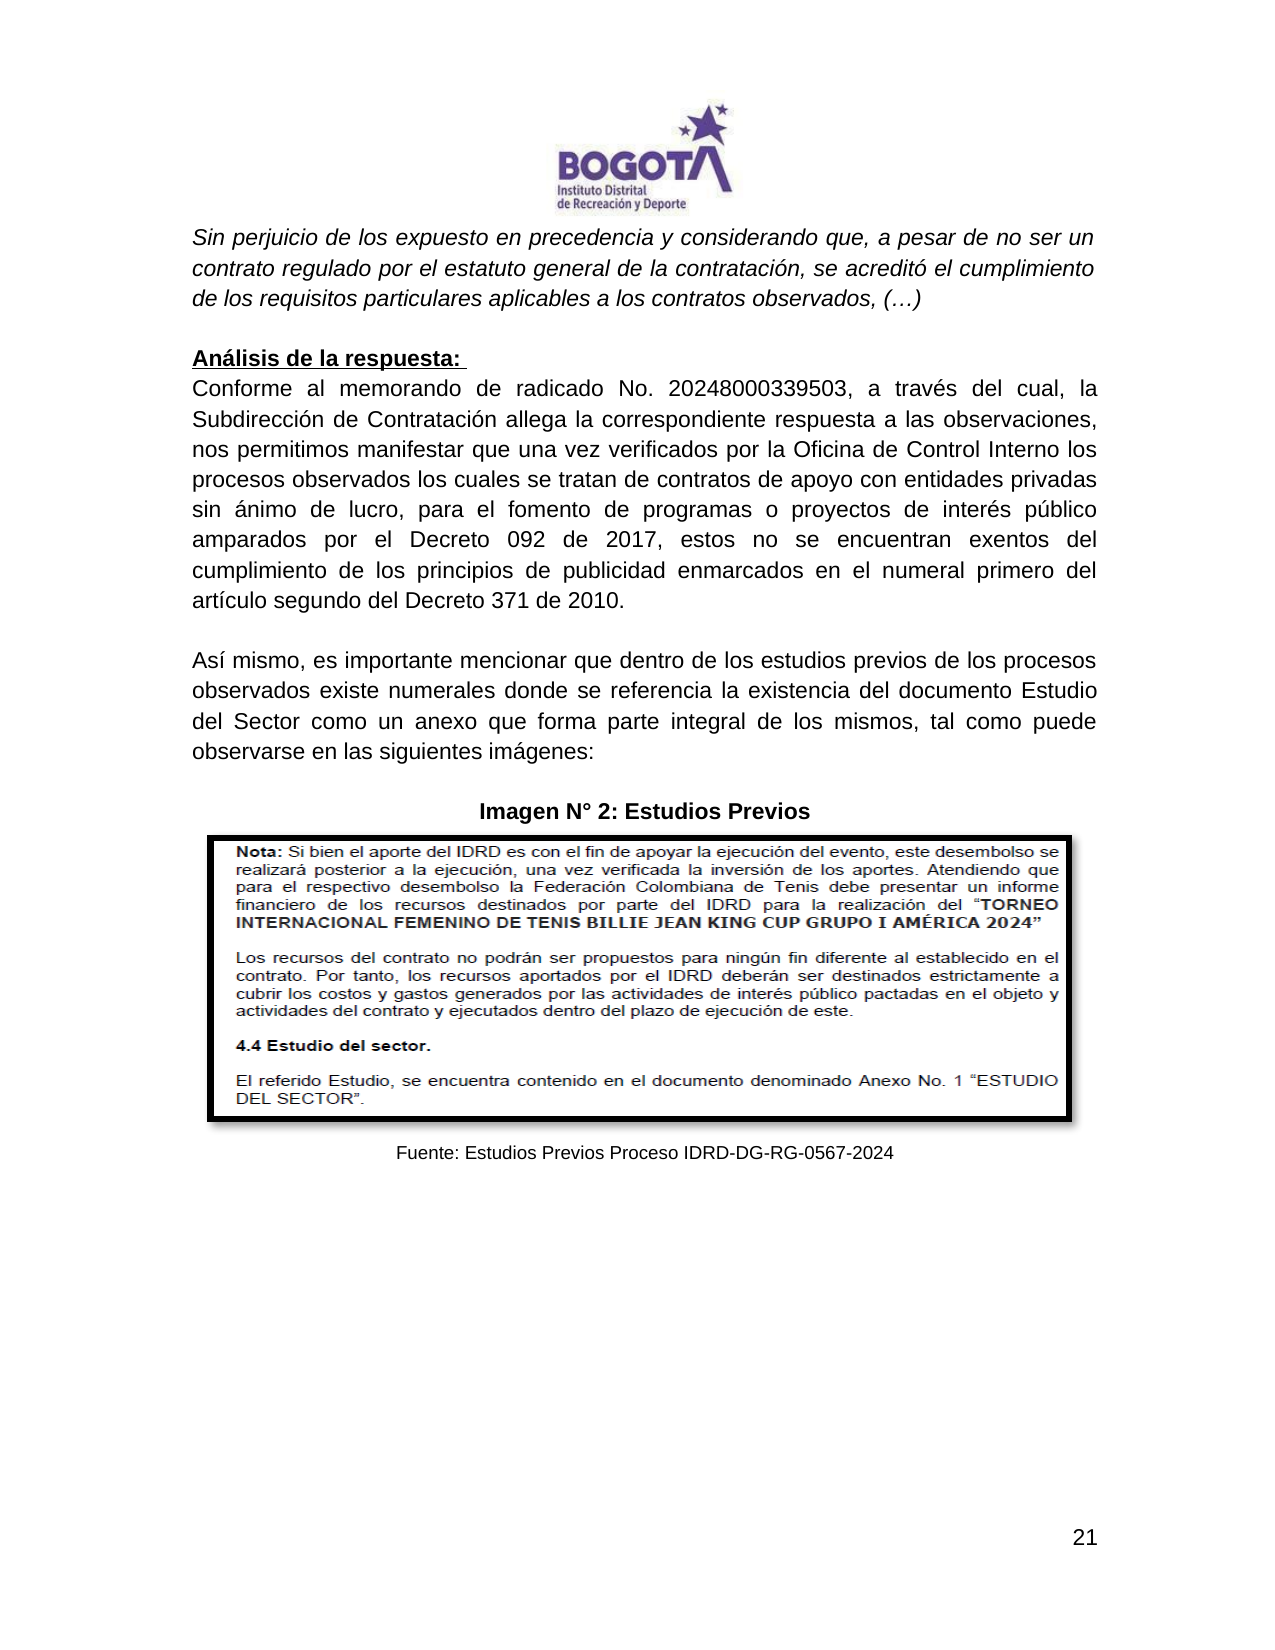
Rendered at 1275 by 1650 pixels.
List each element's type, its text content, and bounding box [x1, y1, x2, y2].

text Análisis de la respuesta: [192, 345, 1098, 372]
text Así mismo, es importante mencionar que dentro de los estudios previos de los procesos observados existe numerales donde se referencia la existencia del documento Estudio del Sector como un anexo que forma parte integral de los mismos, tal como puede observarse en las siguientes imágenes: [192, 647, 1098, 764]
text Fuente: Estudios Previos Proceso IDRD-DG-RG-0567-2024 [192, 1142, 1098, 1163]
picture [214, 841, 1066, 1116]
picture [546, 90, 744, 225]
text Imagen N° 2: Estudios Previos [192, 798, 1098, 825]
text Sin perjuicio de los expuesto en precedencia y considerando que, a pesar de no ser un contrato regulado por el estatuto general de la contratación, se acreditó el cumplimiento de los requisitos particulares aplicables a los contratos observados, (…) [192, 224, 1098, 311]
text Conforme al memorando de radicado No. 20248000339503, a través del cual, la Subdirección de Contratación allega la correspondiente respuesta a las observaciones, nos permitimos manifestar que una vez verificados por la Oficina de Control Interno los procesos observados los cuales se tratan de contratos de apoyo con entidades privadas sin ánimo de lucro, para el fomento de programas o proyectos de interés público amparados por el Decreto 092 de 2017, estos no se encuentran exentos del cumplimiento de los principios de publicidad enmarcados en el numeral primero del artículo segundo del Decreto 371 de 2010. [192, 375, 1098, 613]
